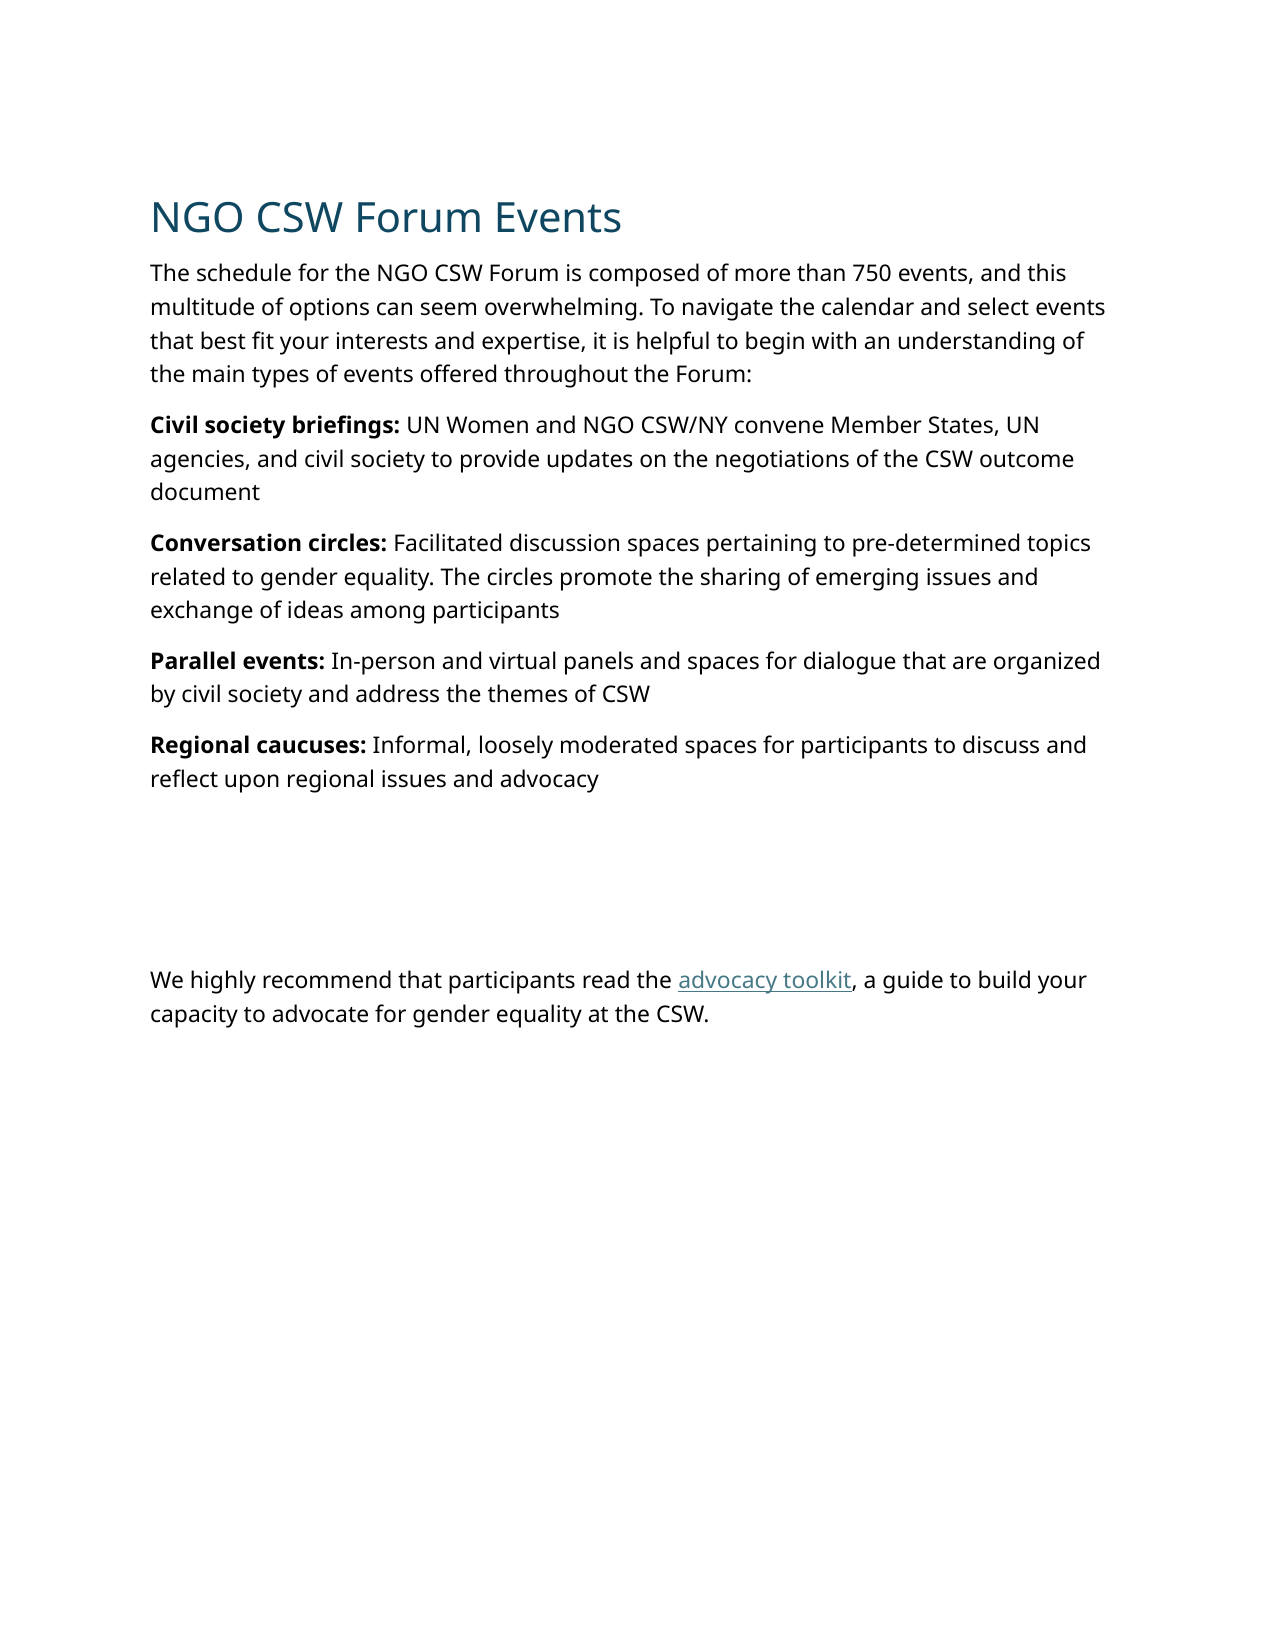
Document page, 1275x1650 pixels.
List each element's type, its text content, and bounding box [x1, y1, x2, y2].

subtitle NGO CSW Forum Events [150, 187, 1125, 244]
text The schedule for the NGO CSW Forum is composed of more than 750 events, and this multitude of options can seem overwhelming. To navigate the calendar and select events that best fit your interests and expertise, it is helpful to begin with an understanding of the main types of events offered throughout the Forum: [150, 257, 1125, 389]
text We highly recommend that participants read the advocacy toolkit, a guide to build your capacity to advocate for gender equality at the CSW. [150, 964, 1125, 1029]
text Civil society briefings: UN Women and NGO CSW/NY convene Member States, UN agencies, and civil society to provide updates on the negotiations of the CSW outcome document [150, 409, 1125, 507]
text Parallel events: In-person and virtual panels and spaces for dialogue that are organized by civil society and address the themes of CSW [150, 644, 1125, 709]
text Conversation circles: Facilitated discussion spaces pertaining to pre-determined topics related to gender equality. The circles promote the sharing of emerging issues and exchange of ideas among participants [150, 527, 1125, 625]
text Regional caucuses: Informal, loosely moderated spaces for participants to discuss and reflect upon regional issues and advocacy [150, 729, 1125, 794]
